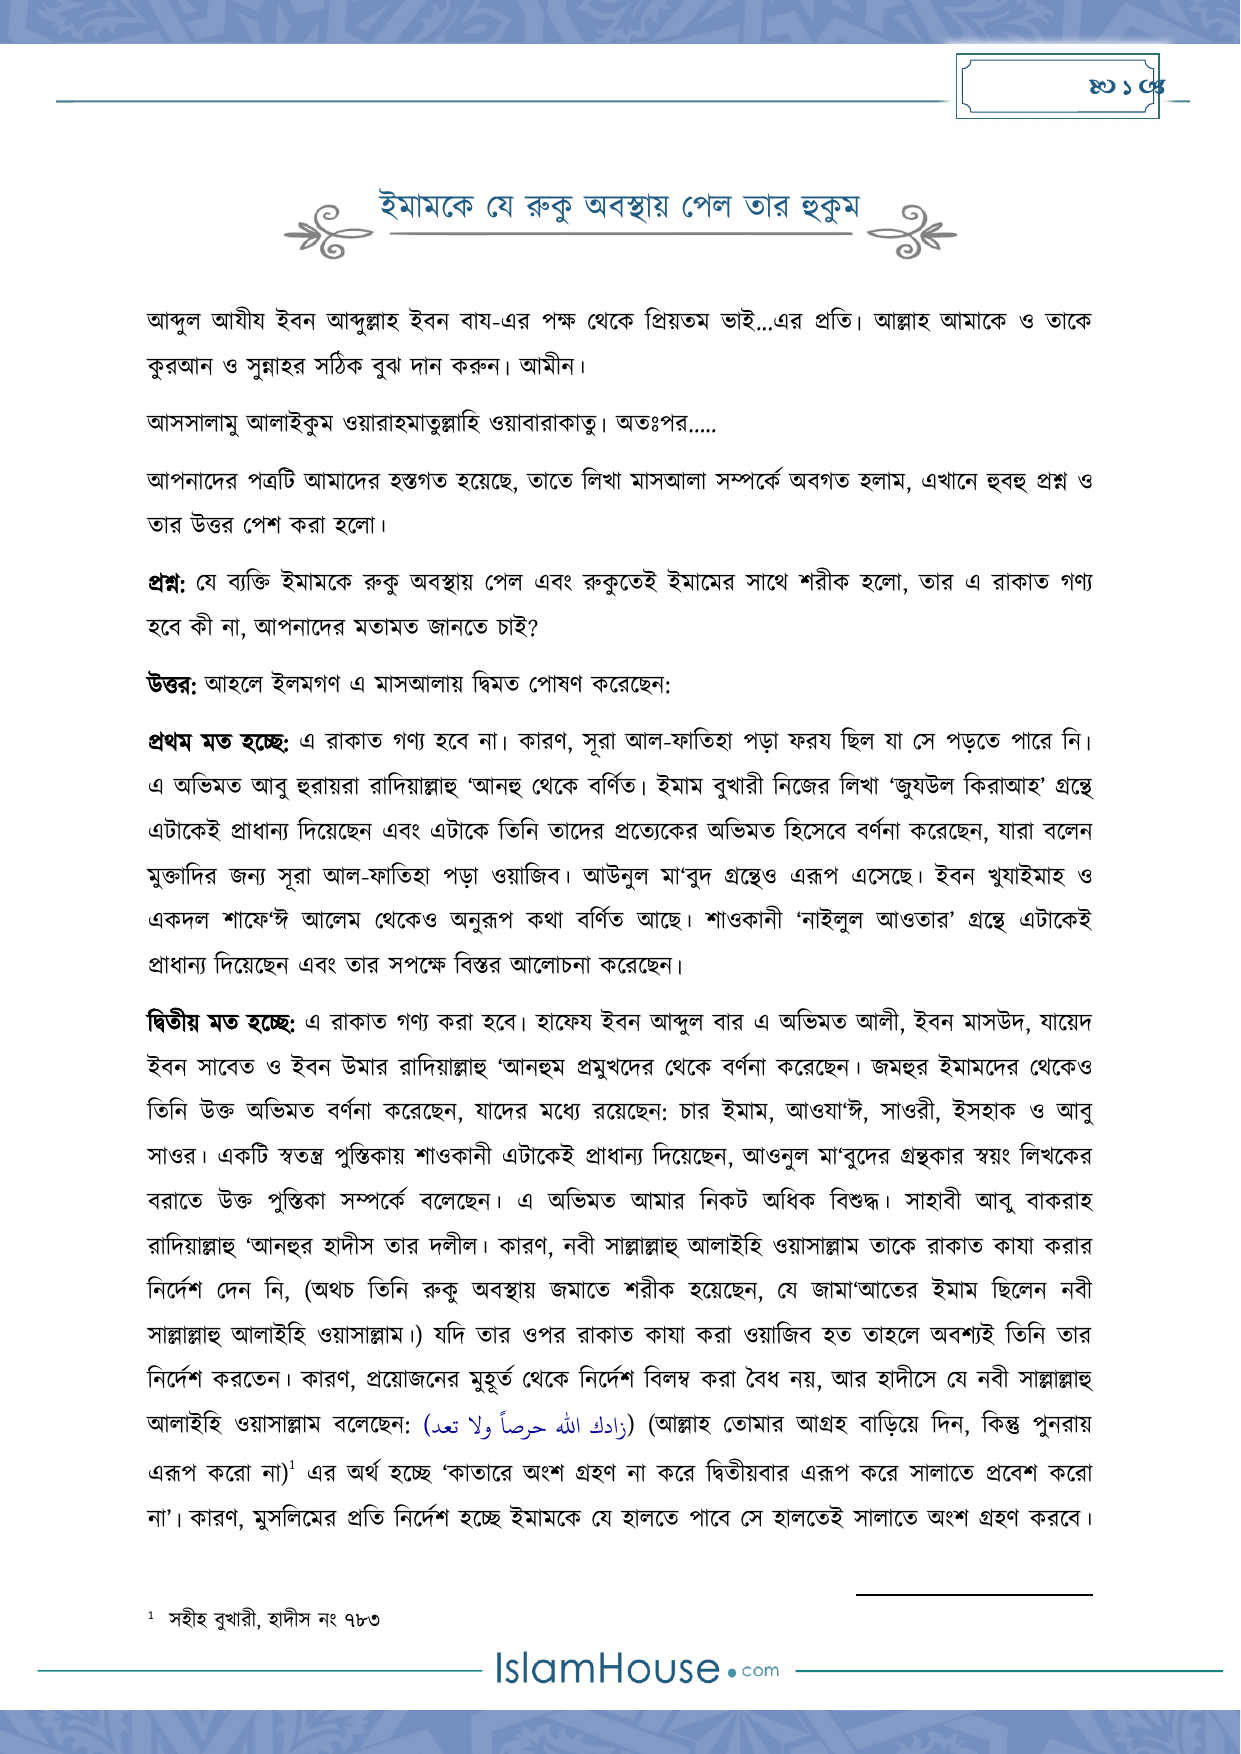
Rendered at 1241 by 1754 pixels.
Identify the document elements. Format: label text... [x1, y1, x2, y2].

text উত্তর: আহলে ইলমগণ এ মাসআলায় দ্বিমত পোষণ করেছেন: [148, 662, 1092, 704]
text আপনাদের পত্রটি আমাদের হস্তগত হয়েছে, তাতে লিখা মাসআলা সম্পর্কে অবগত হলাম, এখানে হুবহু প্রশ্ন ও তার উত্তর পেশ করা হলো। [148, 458, 1092, 544]
text প্রশ্ন: যে ব্যক্তি ইমামকে রুকু অবস্থায় পেল এবং রুকুতেই ইমামের সাথে শরীক হলো, তার এ রাকাত গণ্য হবে কী না, আপনাদের মতামত জানতে চাই? [148, 560, 1092, 646]
text ইমামকে যে রুকু অবস্থায় পেল তার হুকুম [148, 176, 1092, 231]
text প্রথম মত হচ্ছে: এ রাকাত গণ্য হবে না। কারণ, সূরা আল-ফাতিহা পড়া ফরয ছিল যা সে পড়তে পারে নি। এ অভিমত আবু হুরায়রা রাদিয়াল্লাহু ‘আনহু থেকে বর্ণিত। ইমাম বুখারী নিজের লিখা ‘জুযউল কিরাআহ’ গ্রন্থে এটাকেই প্রাধান্য দিয়েছেন এবং এটাকে তিনি তাদের প্রত্যেকের অভিমত হিসেবে বর্ণনা করেছেন, যারা বলেন মুক্তাদির জন্য সূরা আল-ফাতিহা পড়া ওয়াজিব। আউনুল মা‘বুদ গ্রন্থেও এরূপ এসেছে। ইবন খুযাইমাহ ও একদল শাফে‘ঈ আলেম থেকেও অনুরূপ কথা বর্ণিত আছে। শাওকানী ‘নাইলুল আওতার’ গ্রন্থে এটাকেই প্রাধান্য দিয়েছেন এবং তার সপক্ষে বিস্তর আলোচনা করেছেন। [148, 719, 1092, 984]
text আসসালামু আলাইকুম ওয়ারাহমাতুল্লাহি ওয়াবারাকাতু। অতঃপর..... [148, 401, 1092, 443]
picture [28, 1645, 483, 1691]
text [148, 1000, 1092, 1537]
text আব্দুল আযীয ইবন আব্দুল্লাহ ইবন বায-এর পক্ষ থেকে প্রিয়তম ভাই...এর প্রতি। আল্লাহ আমাকে ও তাকে কুরআন ও সুন্নাহর সঠিক বুঝ দান করুন। আমীন। [148, 299, 1092, 386]
picture [487, 1646, 1224, 1691]
